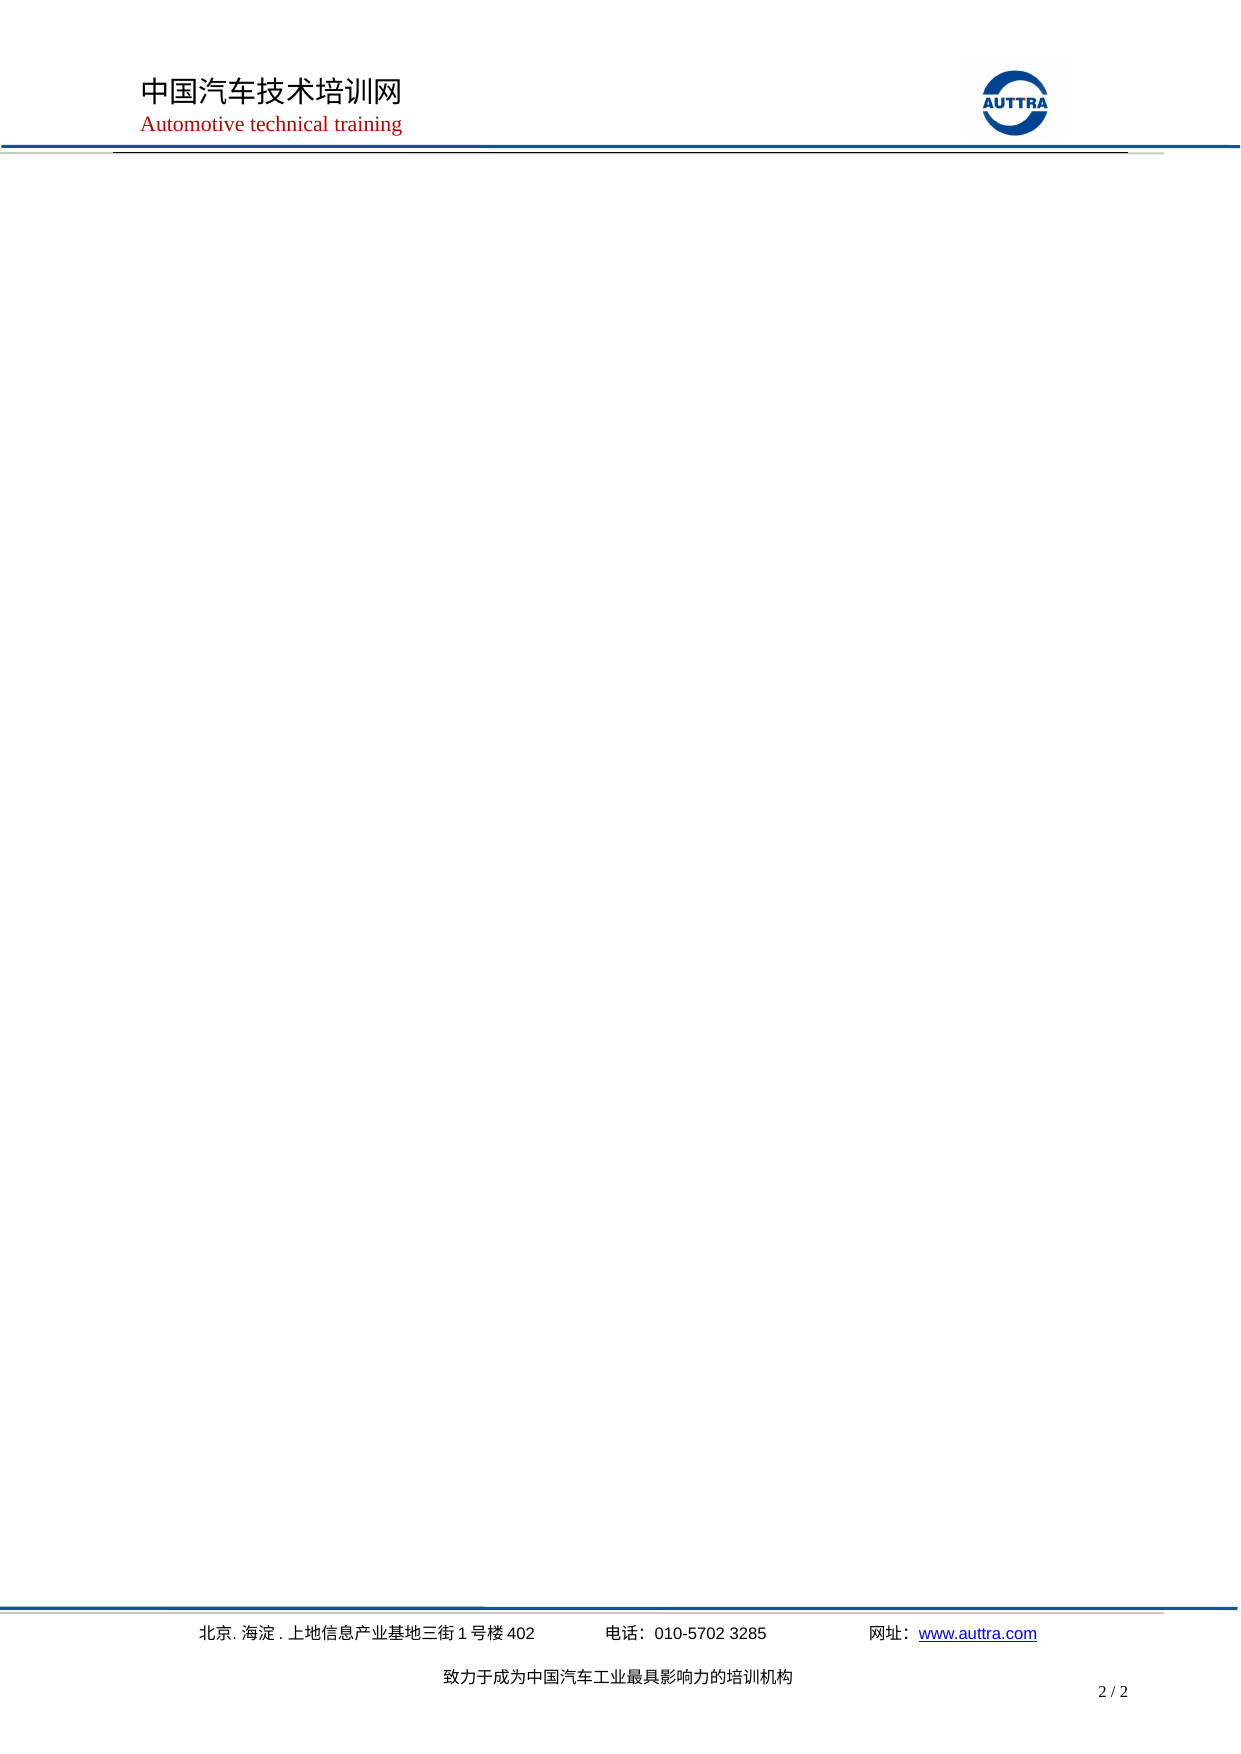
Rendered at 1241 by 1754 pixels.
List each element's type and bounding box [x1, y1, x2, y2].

picture [965, 56, 1067, 140]
